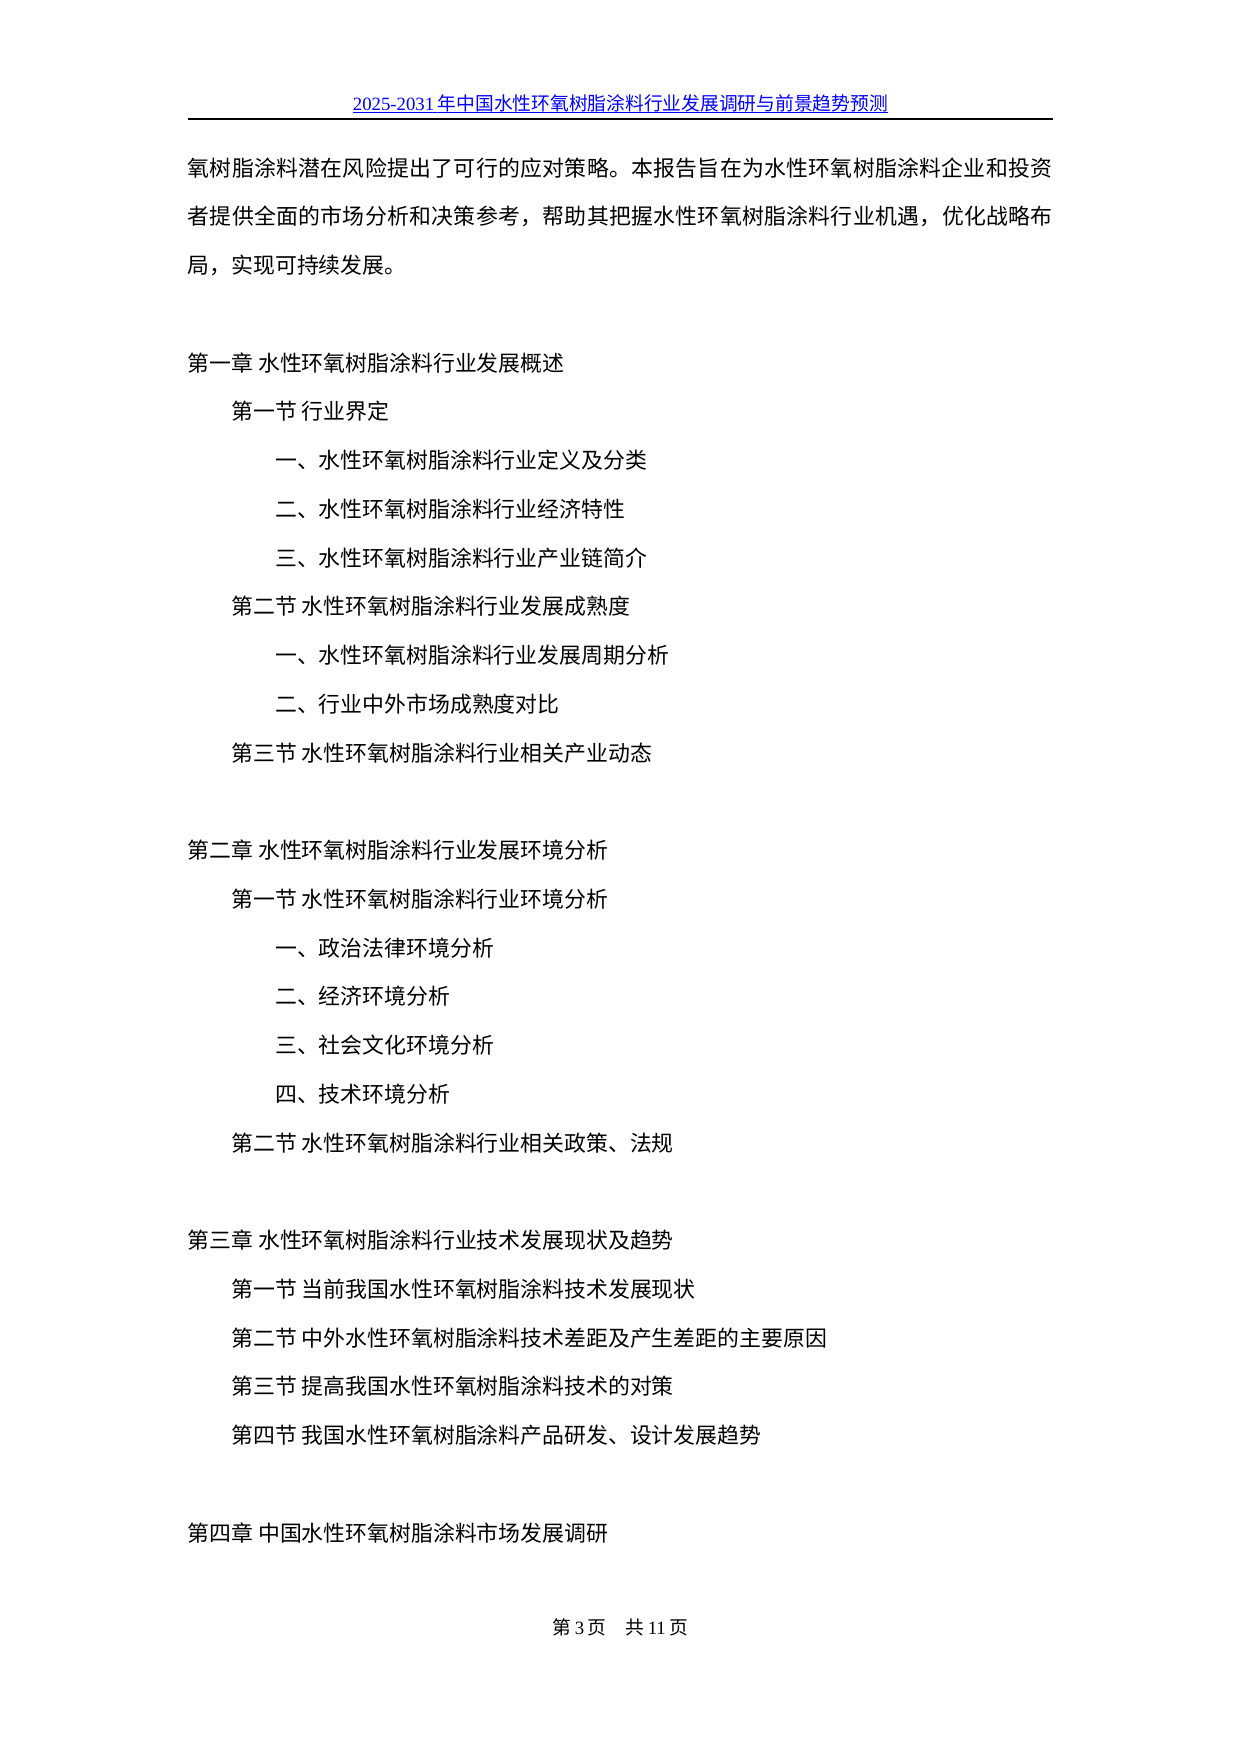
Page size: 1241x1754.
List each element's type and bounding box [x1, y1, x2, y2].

text [187, 150, 1053, 1548]
